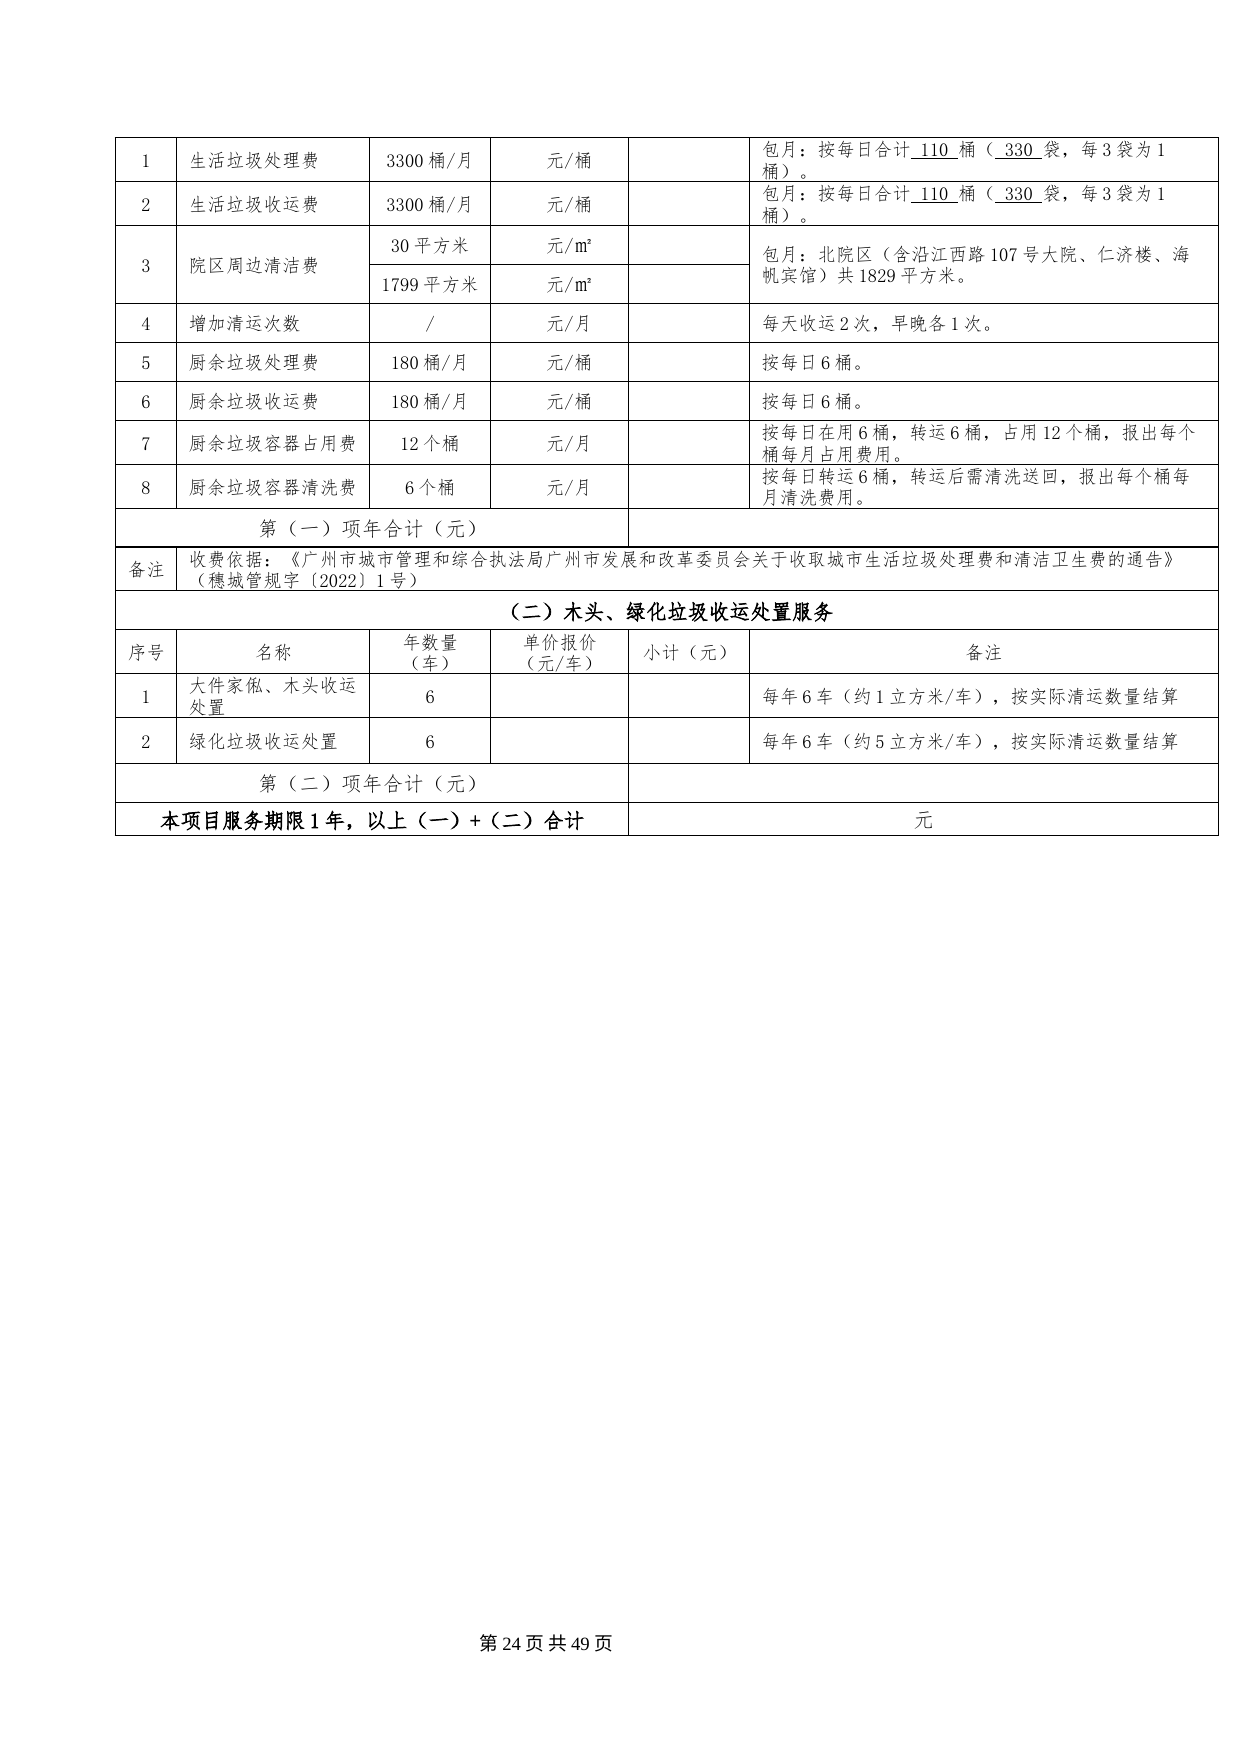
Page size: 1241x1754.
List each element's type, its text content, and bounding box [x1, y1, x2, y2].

table_cell 按每日在用6桶，转运6桶，占用12个桶，报出每个桶每月占用费用。 [750, 421, 1218, 464]
table_cell 单价报价 （元/车） [491, 630, 628, 673]
table_cell 每年6车（约1立方米/车），按实际清运数量结算 [750, 674, 1218, 717]
table_cell 元/桶 [491, 182, 628, 224]
table_cell 180桶/月 [370, 343, 490, 381]
table_cell 3300桶/月 [370, 138, 490, 181]
table_cell 院区周边清洁费 [177, 226, 369, 303]
table_cell 序号 [116, 630, 176, 673]
table_cell 4 [116, 304, 176, 342]
table_cell / [370, 304, 490, 342]
table_cell 5 [116, 343, 176, 381]
table_cell 元/㎡ [491, 265, 628, 303]
table_cell 元/月 [491, 421, 628, 464]
table_cell 包月：北院区（含沿江西路107号大院、仁济楼、海帆宾馆）共1829平方米。 [750, 226, 1218, 303]
table_cell 按每日6桶。 [750, 343, 1218, 381]
table_cell 绿化垃圾收运处置 [177, 718, 369, 763]
table_cell 小计（元） [629, 630, 749, 673]
table_cell [629, 465, 749, 507]
table_cell 第（二）项年合计（元） [116, 764, 628, 802]
table_cell 7 [116, 421, 176, 464]
table_cell 每天收运2次，早晚各1次。 [750, 304, 1218, 342]
table_cell [629, 265, 749, 303]
table_cell 180桶/月 [370, 382, 490, 420]
table_cell 厨余垃圾容器清洗费 [177, 465, 369, 507]
table_cell 6 [370, 674, 490, 717]
table_cell 30平方米 [370, 226, 490, 264]
table_cell 6个桶 [370, 465, 490, 507]
table_cell 厨余垃圾容器占用费 [177, 421, 369, 464]
table_cell 元/月 [491, 465, 628, 507]
table_cell 12个桶 [370, 421, 490, 464]
table_cell 元 [629, 803, 1218, 835]
table_cell 6 [370, 718, 490, 763]
table_cell 元/月 [491, 304, 628, 342]
table_cell 年数量（车） [370, 630, 490, 673]
table_cell [629, 382, 749, 420]
table_cell 生活垃圾处理费 [177, 138, 369, 181]
table_cell 3 [116, 226, 176, 303]
table_cell 大件家俬、木头收运处置 [177, 674, 369, 717]
table_cell [629, 674, 749, 717]
table_cell [629, 764, 1218, 802]
table_cell 2 [116, 718, 176, 763]
table_cell 元/㎡ [491, 226, 628, 264]
table_cell （二）木头、绿化垃圾收运处置服务 [116, 591, 1218, 629]
table_cell 包月：按每日合计 110 桶（ 330 袋，每3袋为1桶）。 [750, 182, 1218, 224]
table_cell [629, 138, 749, 181]
table_cell [629, 182, 749, 224]
table_cell 名称 [177, 630, 369, 673]
table_cell 每年6车（约5立方米/车），按实际清运数量结算 [750, 718, 1218, 763]
table_cell 按每日6桶。 [750, 382, 1218, 420]
table_cell 3300桶/月 [370, 182, 490, 224]
table_cell [629, 226, 749, 264]
table_cell 8 [116, 465, 176, 507]
table_cell 厨余垃圾处理费 [177, 343, 369, 381]
table_cell 收费依据：《广州市城市管理和综合执法局广州市发展和改革委员会关于收取城市生活垃圾处理费和清洁卫生费的通告》（穗城管规字〔2022〕1号） [177, 548, 1218, 590]
table_cell [629, 421, 749, 464]
table_cell 元/桶 [491, 138, 628, 181]
table_cell 备注 [116, 548, 176, 590]
table_cell 1799平方米 [370, 265, 490, 303]
table_cell 1 [116, 674, 176, 717]
table_cell 生活垃圾收运费 [177, 182, 369, 224]
table_cell [629, 304, 749, 342]
table_cell 备注 [750, 630, 1218, 673]
table_cell 第（一）项年合计（元） [116, 509, 628, 546]
table_cell 6 [116, 382, 176, 420]
table_cell [629, 509, 1218, 546]
table_cell 厨余垃圾收运费 [177, 382, 369, 420]
table_cell [491, 718, 628, 763]
table_cell 元/桶 [491, 343, 628, 381]
table_cell 包月：按每日合计 110 桶（ 330 袋，每3袋为1桶）。 [750, 138, 1218, 181]
table_cell 本项目服务期限1年，以上（一）+（二）合计 [116, 803, 628, 835]
table_cell [629, 343, 749, 381]
table_cell 增加清运次数 [177, 304, 369, 342]
table_cell [491, 674, 628, 717]
table_cell 1 [116, 138, 176, 181]
table_cell 元/桶 [491, 382, 628, 420]
table_cell 按每日转运6桶，转运后需清洗送回，报出每个桶每月清洗费用。 [750, 465, 1218, 507]
table_cell 2 [116, 182, 176, 224]
table_cell [629, 718, 749, 763]
